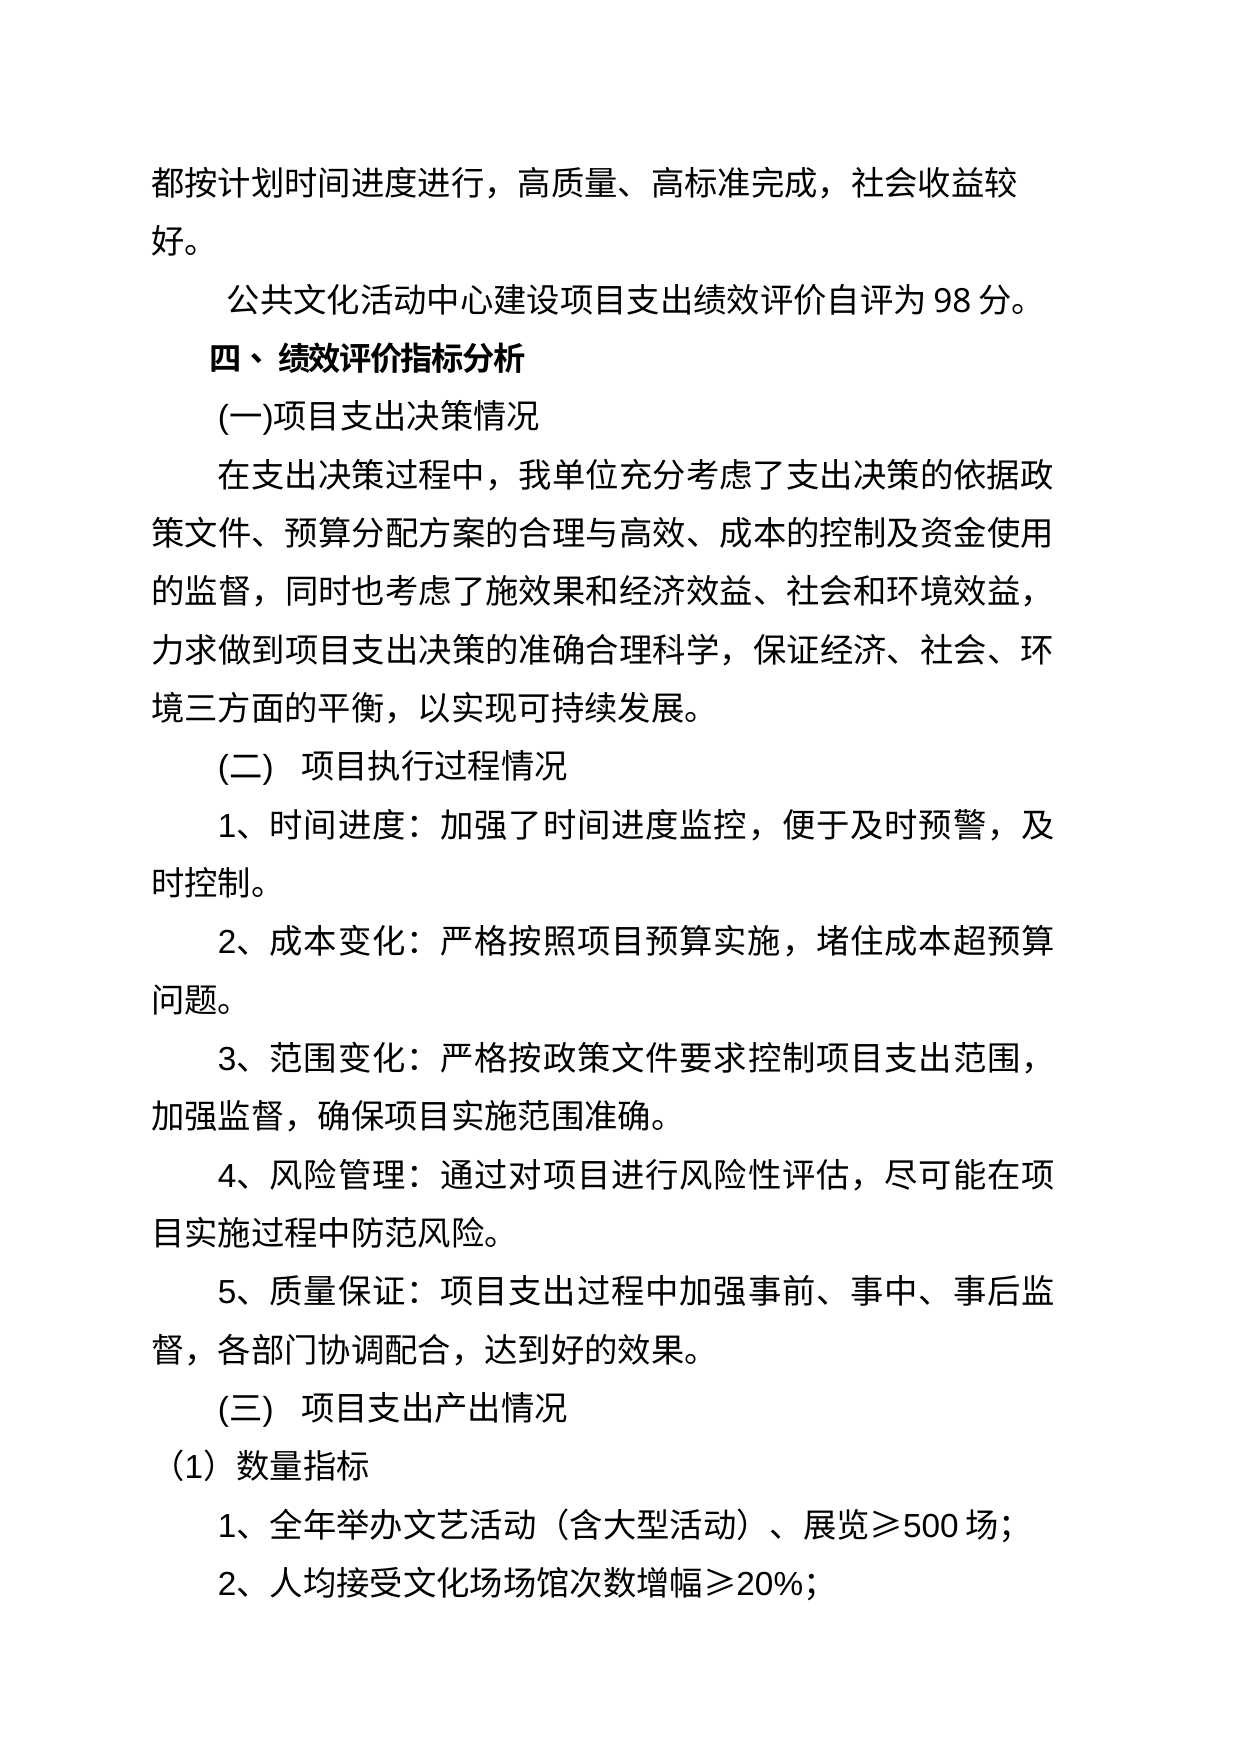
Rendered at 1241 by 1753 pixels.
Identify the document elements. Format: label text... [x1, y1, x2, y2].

text (一)项目支出决策情况 [151, 382, 1054, 441]
list 项目支出产出情况 [151, 1374, 1054, 1432]
list 时间进度：加强了时间进度监控，便于及时预警，及时控制。 [151, 791, 1054, 907]
list 全年举办文艺活动（含大型活动）、展览≥500场； [151, 1491, 1054, 1549]
list 范围变化：严格按政策文件要求控制项目支出范围，加强监督，确保项目实施范围准确。 [151, 1024, 1054, 1141]
list 风险管理：通过对项目进行风险性评估，尽可能在项目实施过程中防范风险。 [151, 1141, 1054, 1257]
list 项目执行过程情况 [151, 732, 1054, 791]
list 质量保证：项目支出过程中加强事前、事中、事后监督，各部门协调配合，达到好的效果。 [151, 1257, 1054, 1374]
list 数量指标 [151, 1432, 1054, 1491]
text 四、 绩效评价指标分析 [151, 324, 1054, 382]
list 人均接受文化场场馆次数增幅≥20%； [151, 1549, 1054, 1607]
text 公共文化活动中心建设项目支出绩效评价自评为98分。 [151, 266, 1054, 324]
text 在支出决策过程中，我单位充分考虑了支出决策的依据政策文件、预算分配方案的合理与高效、成本的控制及资金使用的监督，同时也考虑了施效果和经济效益、社会和环境效益，力求做到项目支出决策的准确合理科学，保证经济、社会、环境三方面的平衡，以实现可持续发展。 [151, 441, 1054, 732]
list 成本变化：严格按照项目预算实施，堵住成本超预算问题。 [151, 907, 1054, 1024]
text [151, 149, 1054, 266]
